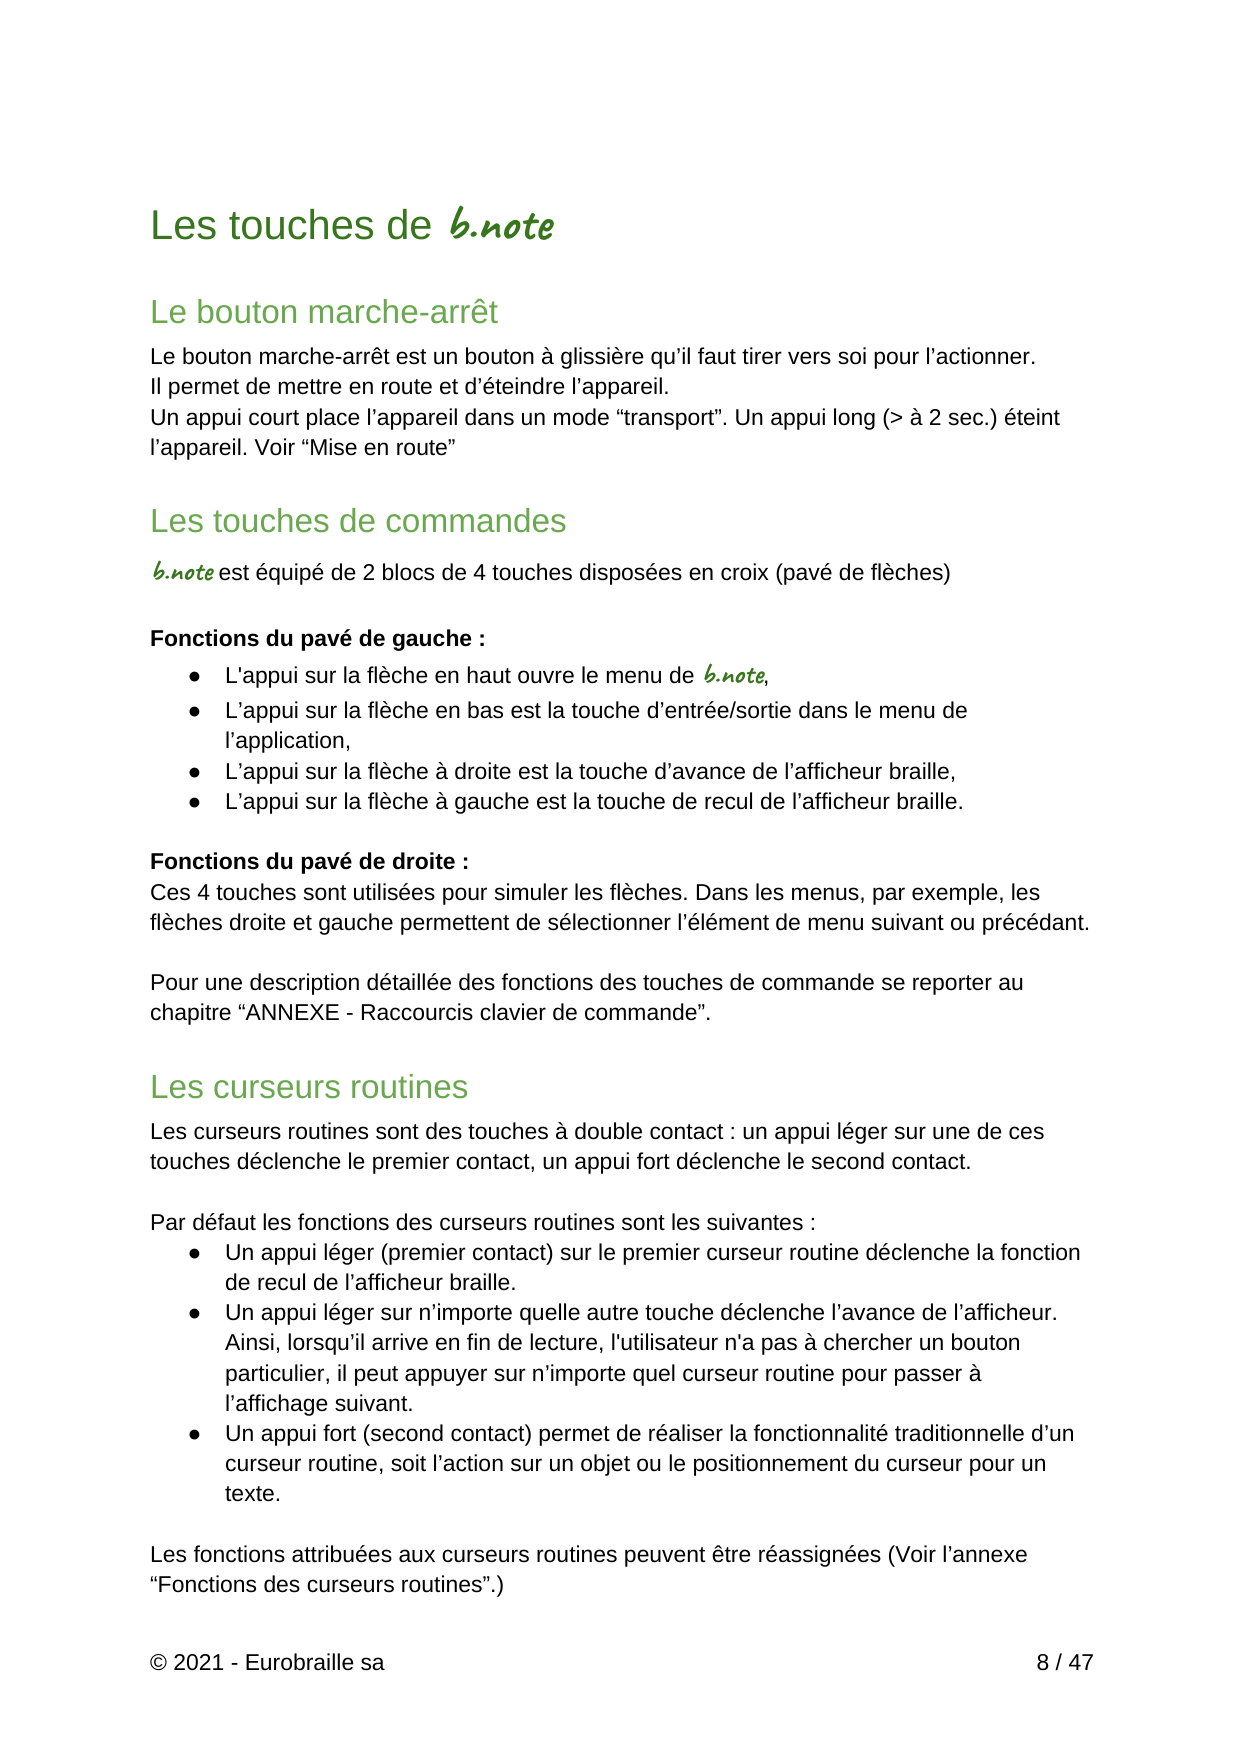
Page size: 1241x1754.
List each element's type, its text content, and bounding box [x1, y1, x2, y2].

text Les curseurs routines sont des touches à double contact : un appui léger sur une de ces touches déclenche le premier contact, un appui fort déclenche le second contact. [150, 1118, 1090, 1174]
list L’appui sur la flèche en bas est la touche d’entrée/sortie dans le menu de l’application, [187, 697, 1090, 754]
text Ces 4 touches sont utilisées pour simuler les flèches. Dans les menus, par exemple, les flèches droite et gauche permettent de sélectionner l’élément de menu suivant ou précédant. [150, 878, 1090, 935]
text Pour une description détaillée des fonctions des touches de commande se reporter au chapitre “ANNEXE - Raccourcis clavier de commande”. [150, 969, 1090, 1026]
text Par défaut les fonctions des curseurs routines sont les suivantes : [150, 1208, 1090, 1235]
text b.note est équipé de 2 blocs de 4 touches disposées en croix (pavé de flèches) [150, 552, 1090, 589]
subtitle Les touches de b.note [150, 192, 1090, 255]
text Fonctions du pavé de droite : [150, 848, 1090, 874]
subtitle Les touches de commandes [150, 501, 1090, 540]
text Il permet de mettre en route et d’éteindre l’appareil. [150, 373, 1090, 400]
list L’appui sur la flèche à gauche est la touche de recul de l’afficheur braille. [187, 788, 1090, 814]
subtitle Le bouton marche-arrêt [150, 292, 1090, 331]
text Un appui court place l’appareil dans un mode “transport”. Un appui long (> à 2 sec.) éteint l’appareil. Voir “Mise en route” [150, 403, 1090, 460]
subtitle Les curseurs routines [150, 1067, 1090, 1105]
list Un appui léger (premier contact) sur le premier curseur routine déclenche la fonction de recul de l’afficheur braille. [187, 1239, 1090, 1295]
list L'appui sur la flèche en haut ouvre le menu de b.note, [187, 655, 1090, 692]
text Le bouton marche-arrêt est un bouton à glissière qu’il faut tirer vers soi pour l’actionner. [150, 343, 1090, 369]
list L’appui sur la flèche à droite est la touche d’avance de l’afficheur braille, [187, 758, 1090, 784]
text Fonctions du pavé de gauche : [150, 625, 1090, 651]
list Un appui fort (second contact) permet de réaliser la fonctionnalité traditionnelle d’un curseur routine, soit l’action sur un objet ou le positionnement du curseur pour un texte. [187, 1420, 1090, 1507]
text Les fonctions attribuées aux curseurs routines peuvent être réassignées (Voir l’annexe “Fonctions des curseurs routines”.) [150, 1541, 1090, 1597]
list Un appui léger sur n’importe quelle autre touche déclenche l’avance de l’afficheur. Ainsi, lorsqu’il arrive en fin de lecture, l'utilisateur n'a pas à chercher un bouton particulier, il peut appuyer sur n’importe quel curseur routine pour passer à l’affichage suivant. [187, 1299, 1090, 1416]
